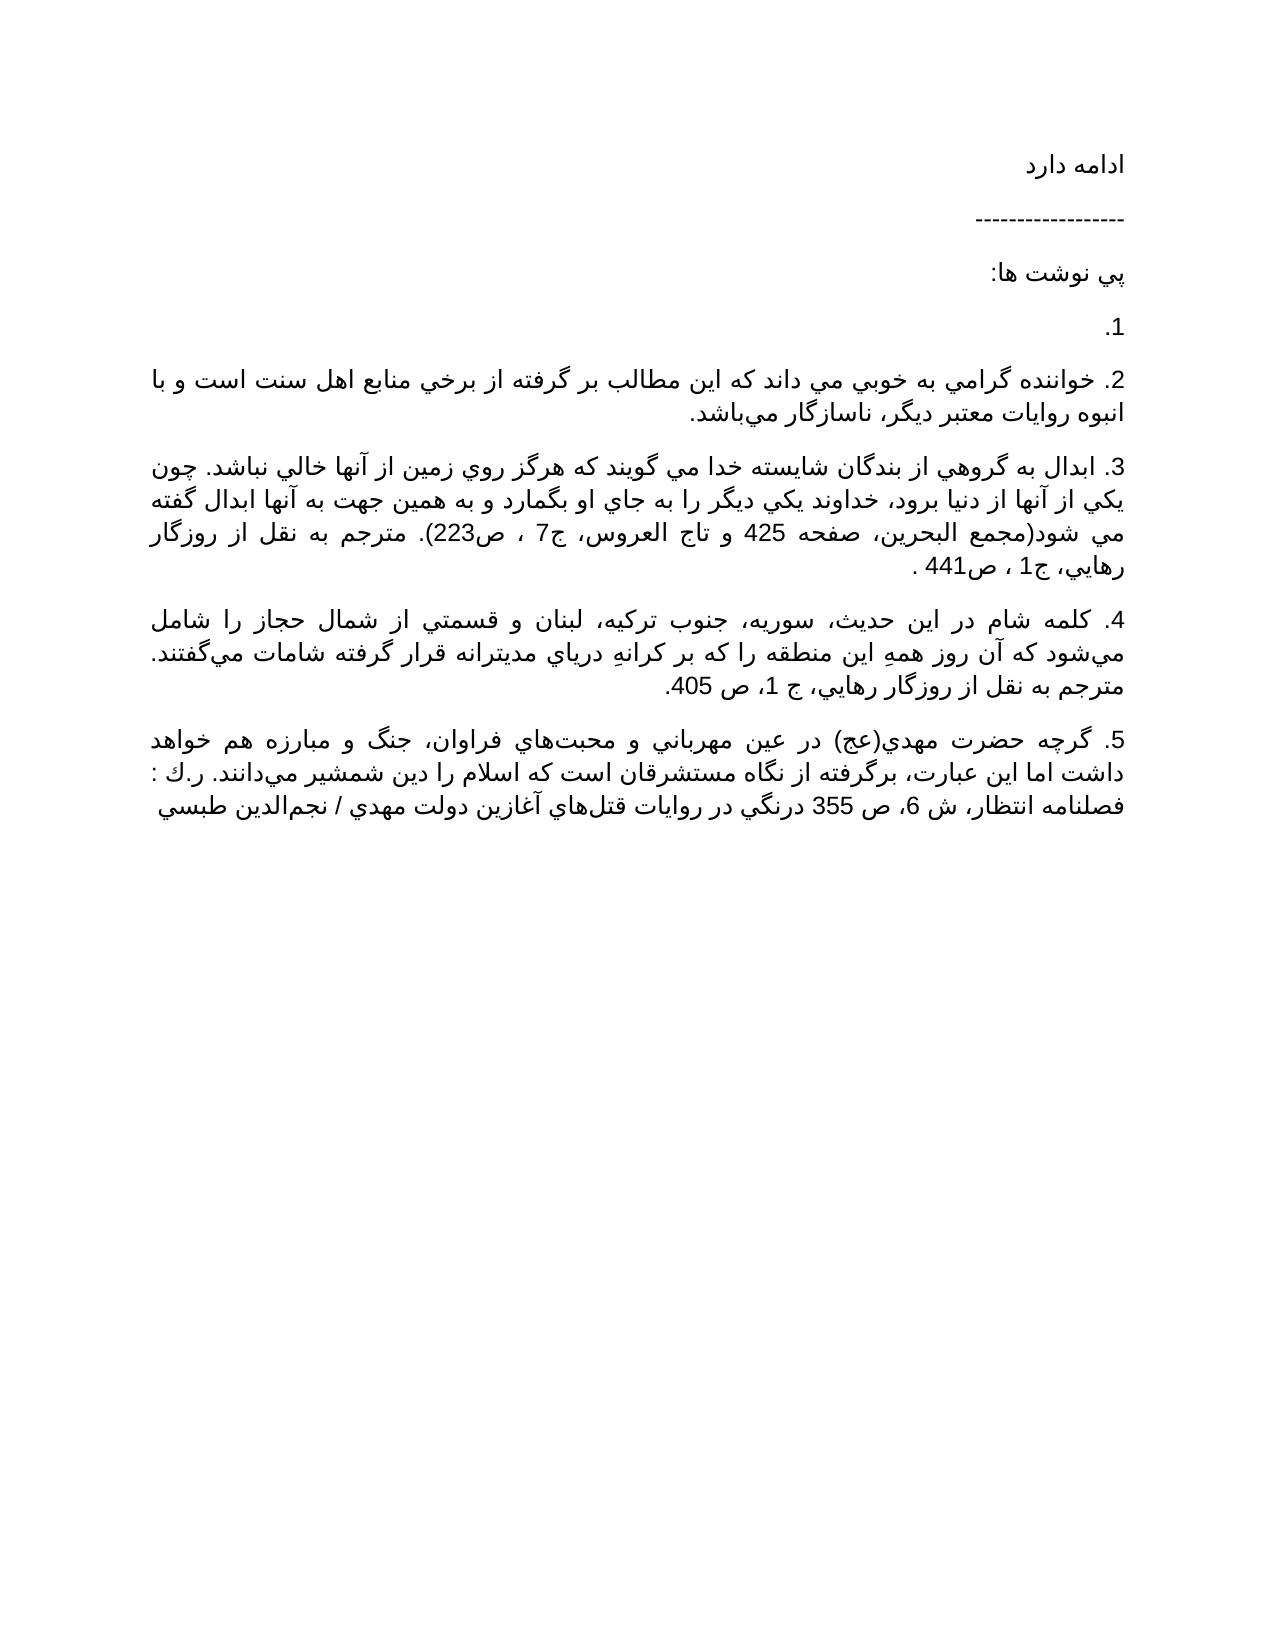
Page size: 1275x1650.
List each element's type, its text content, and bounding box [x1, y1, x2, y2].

text 4. كلمه شام در اين حديث، سوريه، جنوب تركيه، لبنان و قسمتي از شمال حجاز را شامل مي‌شود كه آن روز همهِ اين منطقه را كه بر كرانهِ درياي مديترانه قرار گرفته شامات مي‌گفتند. مترجم به نقل از روزگار رهايي، ج 1، ص 405. [150, 605, 1125, 700]
text ادامه دارد [150, 150, 1125, 179]
text 5. گرچه حضرت مهدي(عج) در عين مهرباني و محبت‌هاي فراوان، جنگ و مبارزه هم خواهد داشت اما اين عبارت، برگرفته از نگاه مستشرقان است كه اسلام را دين شمشير مي‌دانند. ر.ك : فصلنامه انتظار، ش 6، ص 355 درنگي در روايات قتل‌هاي آغازين دولت مهدي / نجم‌الدين طبسي [150, 725, 1125, 820]
text 2. خواننده گرامي به خوبي مي داند كه اين مطالب بر گرفته از برخي منابع اهل سنت است و با انبوه روايات معتبر ديگر، ناسازگار مي‌باشد. [150, 365, 1125, 427]
text 3. ابدال به گروهي از بندگان شايسته خدا مي گويند كه هرگز روي زمين از آنها خالي نباشد. چون يكي از آنها از دنيا برود، خداوند يكي ديگر را به جاي او بگمارد و به همين جهت به آنها ابدال گفته مي شود(مجمع البحرين، صفحه 425 و تاج العروس، ج7 ، ص223). مترجم به نقل از روزگار رهايي، ج1 ، ص441 . [150, 452, 1125, 580]
text 1. [150, 312, 1125, 340]
text پي نوشت ها: [150, 258, 1125, 286]
text ------------------ [150, 204, 1125, 233]
